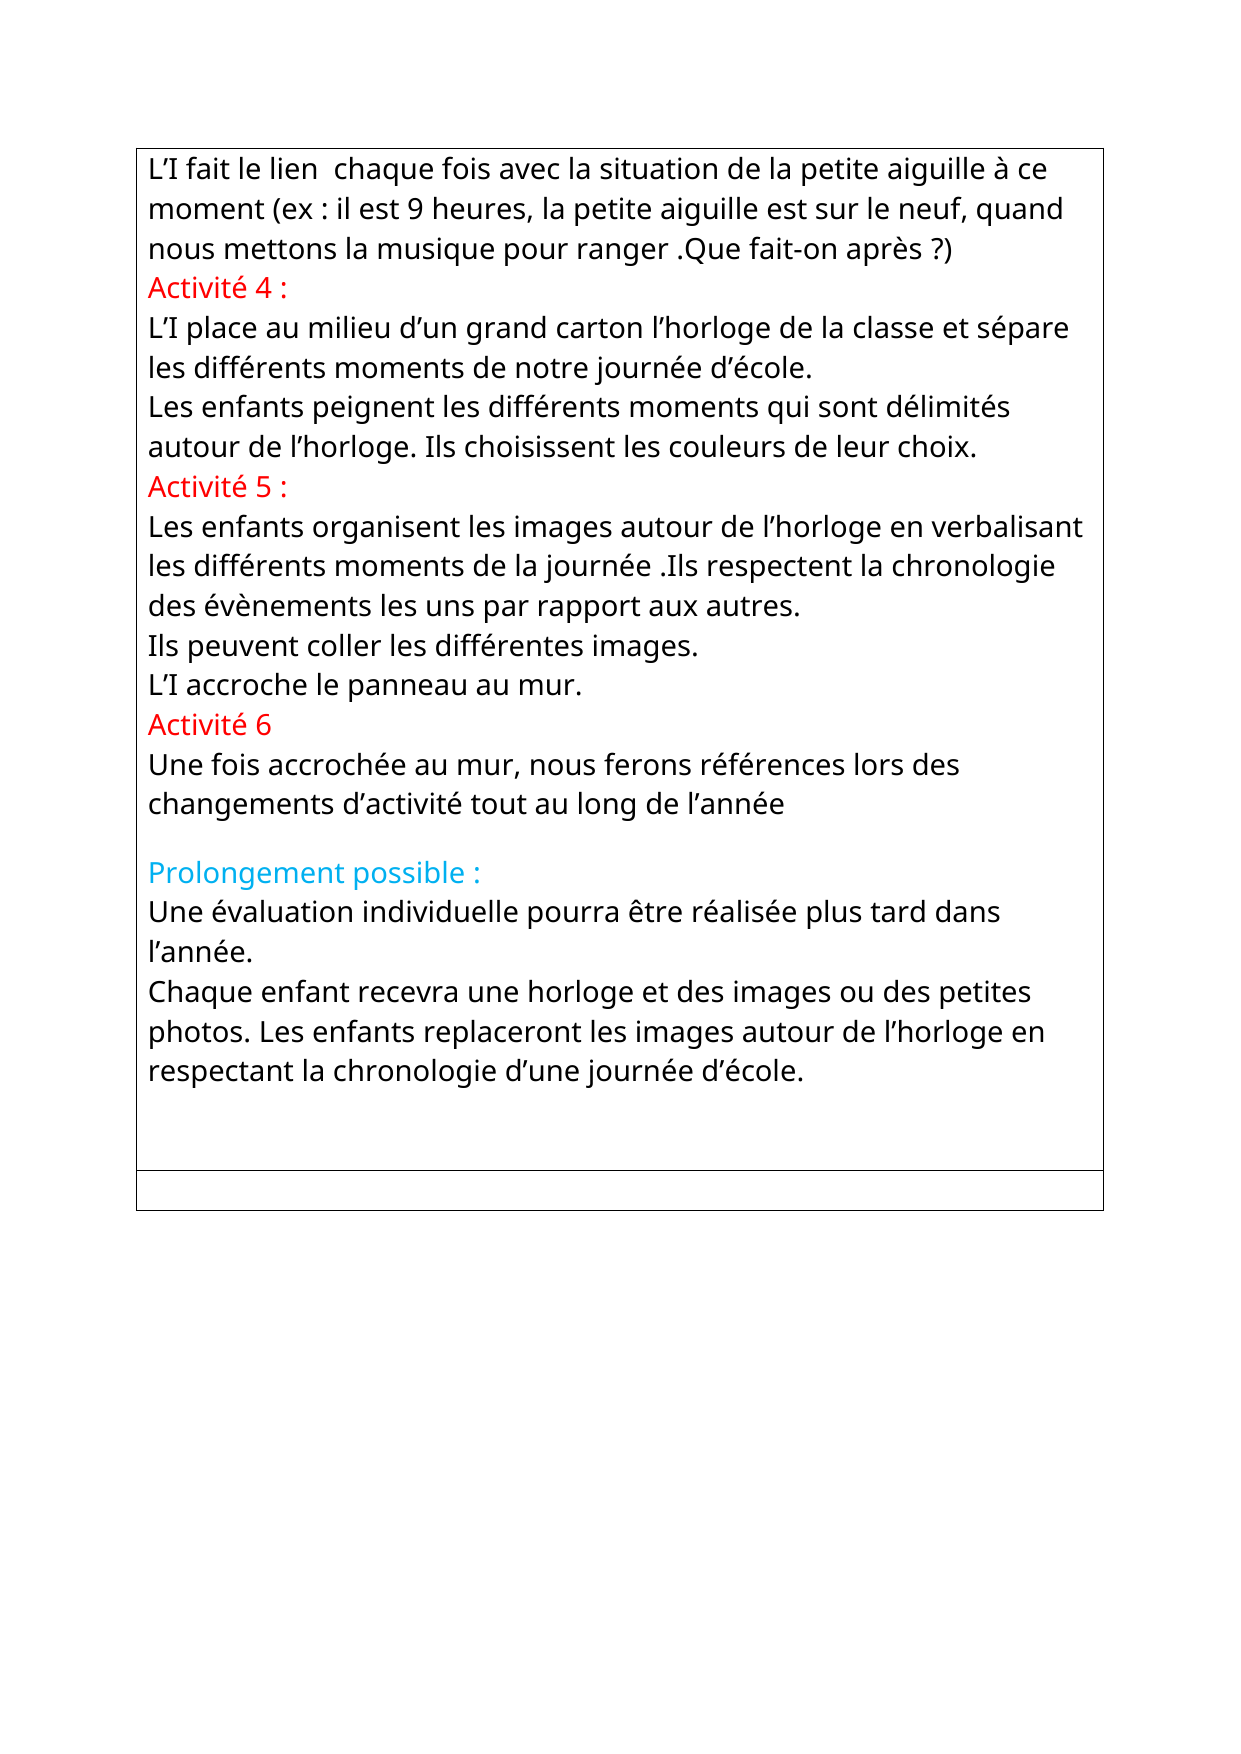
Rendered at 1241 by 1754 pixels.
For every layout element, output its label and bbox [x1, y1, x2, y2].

table_header [137, 149, 1103, 1169]
table_cell [137, 1171, 1103, 1210]
